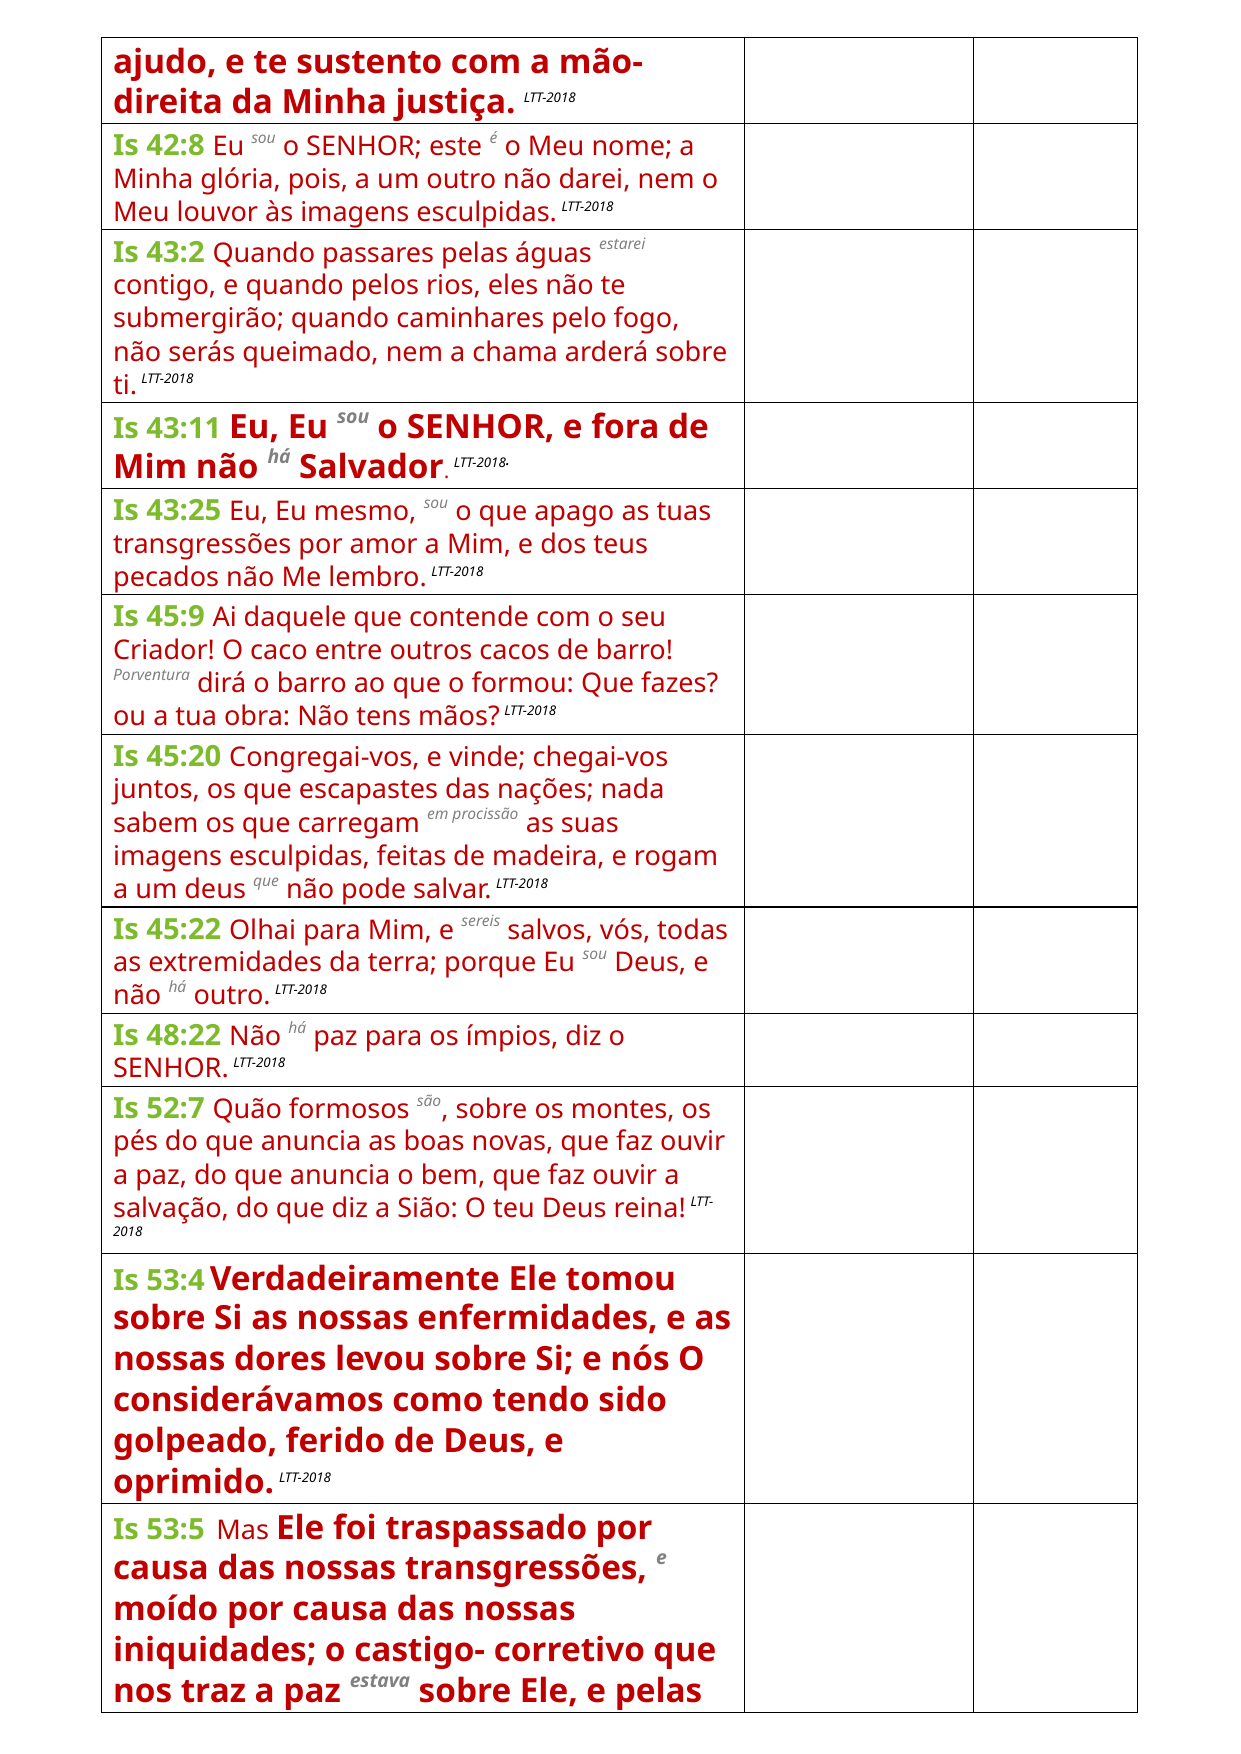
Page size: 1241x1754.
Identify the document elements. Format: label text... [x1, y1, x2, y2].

table_cell [745, 403, 973, 488]
table_cell Is 43:2 Quando passares pelas águas estarei contigo, e quando pelos rios, eles não te submergirão; quando caminhares pelo fogo, não serás queimado, nem a chama arderá sobre ti. LTT-2018 [102, 230, 744, 402]
table_cell Is 48:22 Não há paz para os ímpios, diz o SENHOR. LTT-2018 [102, 1014, 744, 1086]
table_cell Is 45:20 Congregai-vos, e vinde; chegai-vos juntos, os que escapastes das nações; nada sabem os que carregam em procissão as suas imagens esculpidas, feitas de madeira, e rogam a um deus que não pode salvar. LTT-2018 [102, 735, 744, 906]
table_cell [745, 38, 973, 123]
table_cell [974, 908, 1137, 1013]
table_cell Is 45:9 Ai daquele que contende com o seu Criador! O caco entre outros cacos de barro! Porventura dirá o barro ao que o formou: Que fazes? ou a tua obra: Não tens mãos? LTT-2018 [102, 595, 744, 734]
table_cell [974, 735, 1137, 906]
table_cell [974, 124, 1137, 229]
table_cell [745, 1504, 973, 1712]
table_cell [974, 1504, 1137, 1712]
table_cell [745, 1087, 973, 1253]
table_cell [974, 1087, 1137, 1253]
table_cell [974, 489, 1137, 594]
table_cell [974, 1254, 1137, 1503]
table_cell [745, 595, 973, 734]
table_cell [745, 1014, 973, 1086]
table_cell [745, 1254, 973, 1503]
table_cell Is 43:25 Eu, Eu mesmo, sou o que apago as tuas transgressões por amor a Mim, e dos teus pecados não Me lembro. LTT-2018 [102, 489, 744, 594]
table_cell Is 43:11 Eu, Eu sou o SENHOR, e fora de Mim não há Salvador. LTT-2018. [102, 403, 744, 488]
table_cell [745, 489, 973, 594]
table_cell Is 42:8 Eu sou o SENHOR; este é o Meu nome; a Minha glória, pois, a um outro não darei, nem o Meu louvor às imagens esculpidas. LTT-2018 [102, 124, 744, 229]
table_cell [974, 403, 1137, 488]
table_cell [974, 230, 1137, 402]
table_cell [974, 595, 1137, 734]
table_cell [745, 230, 973, 402]
table_cell [974, 1014, 1137, 1086]
table_cell [745, 735, 973, 906]
table_cell Is 53:4 Verdadeiramente Ele tomou sobre Si as nossas enfermidades, e as nossas dores levou sobre Si; e nós O considerávamos como tendo sido golpeado, ferido de Deus, e oprimido. LTT-2018 [102, 1254, 744, 1503]
table_cell [745, 908, 973, 1013]
table_cell Is 52:7 Quão formosos são, sobre os montes, os pés do que anuncia as boas novas, que faz ouvir a paz, do que anuncia o bem, que faz ouvir a salvação, do que diz a Sião: O teu Deus reina! LTT-2018 [102, 1087, 744, 1253]
table_cell [974, 38, 1137, 123]
table_cell Is 45:22 Olhai para Mim, e sereis salvos, vós, todas as extremidades da terra; porque Eu sou Deus, e não há outro. LTT-2018 [102, 908, 744, 1013]
table_cell [745, 124, 973, 229]
